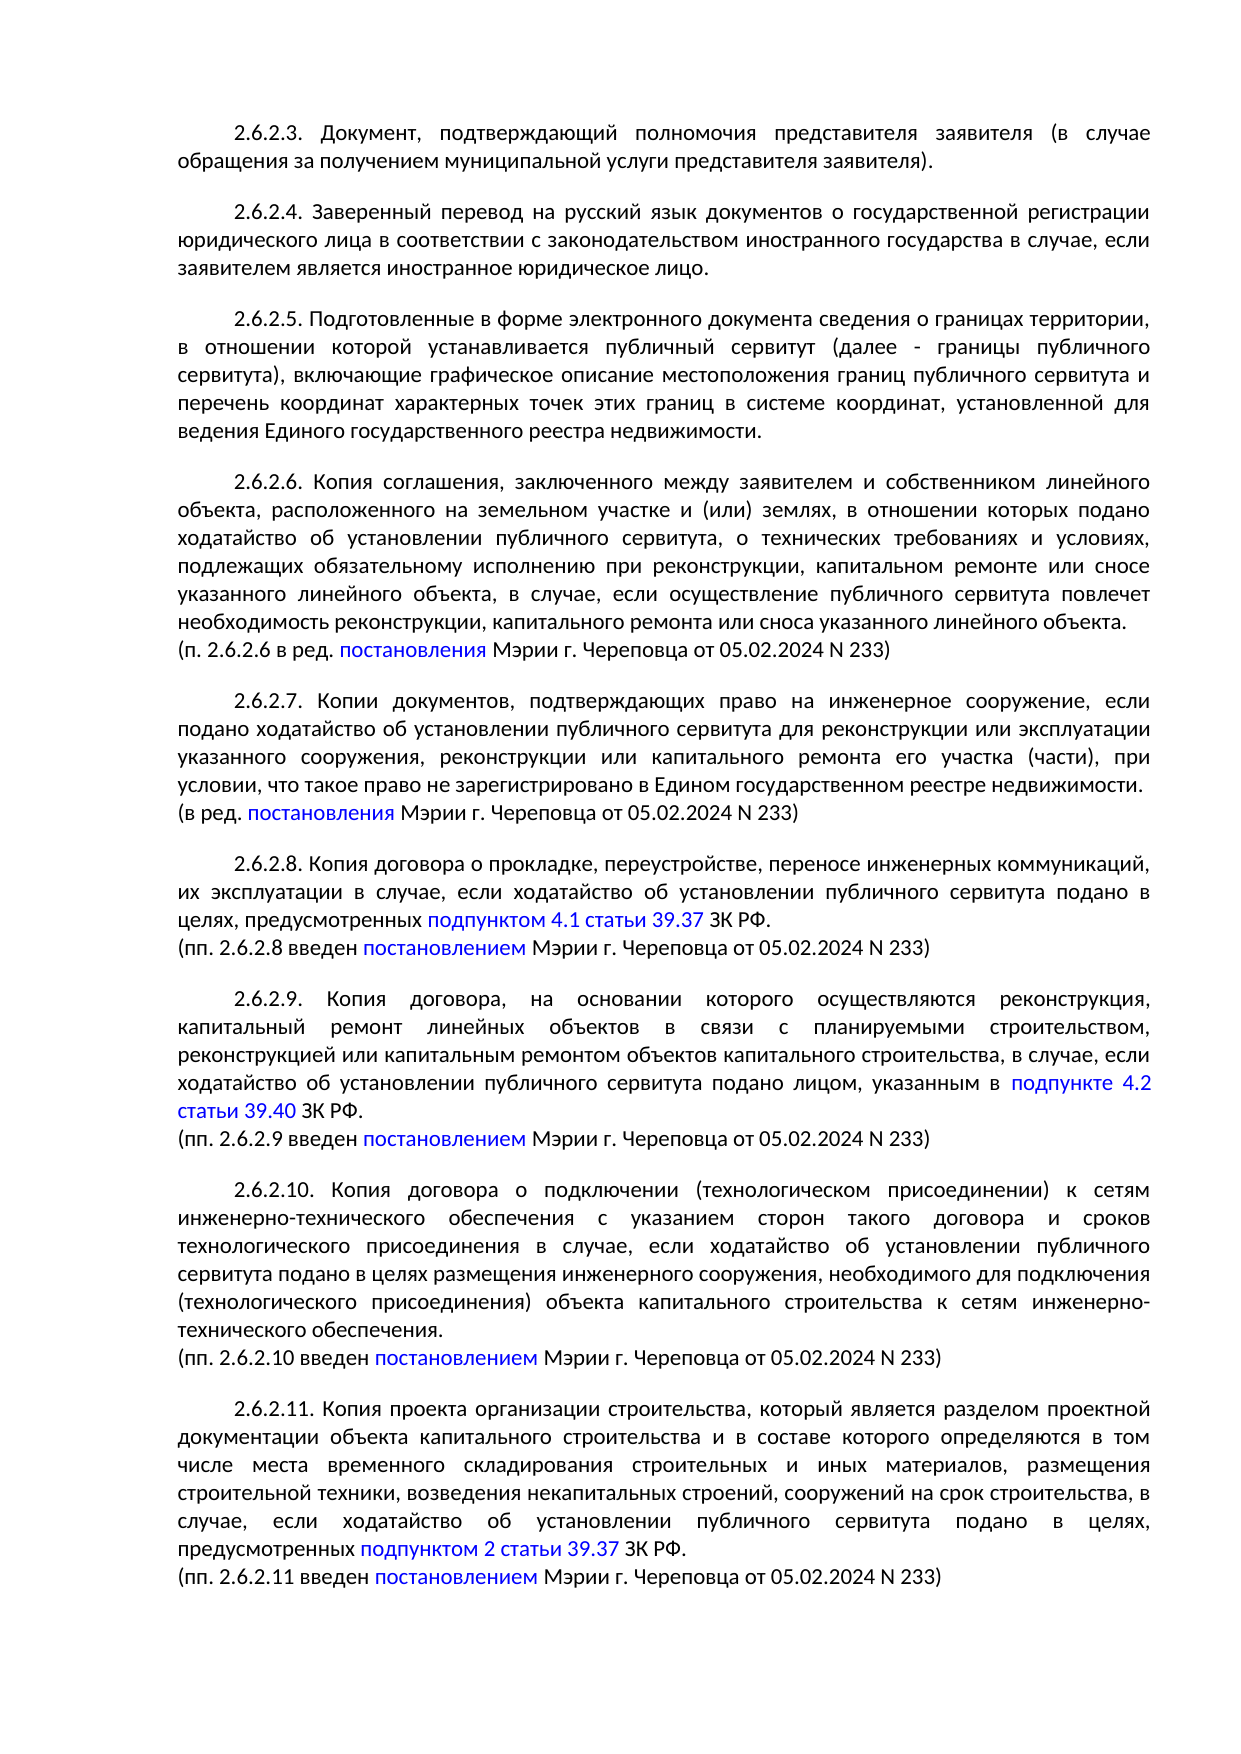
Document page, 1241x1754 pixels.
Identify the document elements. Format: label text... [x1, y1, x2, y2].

text 2.6.2.7. Копии документов, подтверждающих право на инженерное сооружение, если подано ходатайство об установлении публичного сервитута для реконструкции или эксплуатации указанного сооружения, реконструкции или капитального ремонта его участка (части), при условии, что такое право не зарегистрировано в Едином государственном реестре недвижимости. [177, 686, 1152, 798]
text 2.6.2.10. Копия договора о подключении (технологическом присоединении) к сетям инженерно-технического обеспечения с указанием сторон такого договора и сроков технологического присоединения в случае, если ходатайство об установлении публичного сервитута подано в целях размещения инженерного сооружения, необходимого для подключения (технологического присоединения) объекта капитального строительства к сетям инженерно-технического обеспечения. [177, 1175, 1152, 1343]
text 2.6.2.8. Копия договора о прокладке, переустройстве, переносе инженерных коммуникаций, их эксплуатации в случае, если ходатайство об установлении публичного сервитута подано в целях, предусмотренных подпунктом 4.1 статьи 39.37 ЗК РФ. [177, 849, 1152, 933]
text (пп. 2.6.2.11 введен постановлением Мэрии г. Череповца от 05.02.2024 N 233) [177, 1562, 1152, 1590]
text 2.6.2.3. Документ, подтверждающий полномочия представителя заявителя (в случае обращения за получением муниципальной услуги представителя заявителя). [177, 118, 1152, 174]
text (пп. 2.6.2.9 введен постановлением Мэрии г. Череповца от 05.02.2024 N 233) [177, 1124, 1152, 1152]
text (п. 2.6.2.6 в ред. постановления Мэрии г. Череповца от 05.02.2024 N 233) [177, 635, 1152, 663]
text 2.6.2.4. Заверенный перевод на русский язык документов о государственной регистрации юридического лица в соответствии с законодательством иностранного государства в случае, если заявителем является иностранное юридическое лицо. [177, 197, 1152, 281]
text 2.6.2.9. Копия договора, на основании которого осуществляются реконструкция, капитальный ремонт линейных объектов в связи с планируемыми строительством, реконструкцией или капитальным ремонтом объектов капитального строительства, в случае, если ходатайство об установлении публичного сервитута подано лицом, указанным в подпункте 4.2 статьи 39.40 ЗК РФ. [177, 984, 1152, 1124]
text 2.6.2.6. Копия соглашения, заключенного между заявителем и собственником линейного объекта, расположенного на земельном участке и (или) землях, в отношении которых подано ходатайство об установлении публичного сервитута, о технических требованиях и условиях, подлежащих обязательному исполнению при реконструкции, капитальном ремонте или сносе указанного линейного объекта, в случае, если осуществление публичного сервитута повлечет необходимость реконструкции, капитального ремонта или сноса указанного линейного объекта. [177, 467, 1152, 635]
text 2.6.2.11. Копия проекта организации строительства, который является разделом проектной документации объекта капитального строительства и в составе которого определяются в том числе места временного складирования строительных и иных материалов, размещения строительной техники, возведения некапитальных строений, сооружений на срок строительства, в случае, если ходатайство об установлении публичного сервитута подано в целях, предусмотренных подпунктом 2 статьи 39.37 ЗК РФ. [177, 1394, 1152, 1562]
text (пп. 2.6.2.8 введен постановлением Мэрии г. Череповца от 05.02.2024 N 233) [177, 933, 1152, 961]
text (пп. 2.6.2.10 введен постановлением Мэрии г. Череповца от 05.02.2024 N 233) [177, 1343, 1152, 1371]
text 2.6.2.5. Подготовленные в форме электронного документа сведения о границах территории, в отношении которой устанавливается публичный сервитут (далее - границы публичного сервитута), включающие графическое описание местоположения границ публичного сервитута и перечень координат характерных точек этих границ в системе координат, установленной для ведения Единого государственного реестра недвижимости. [177, 304, 1152, 444]
text (в ред. постановления Мэрии г. Череповца от 05.02.2024 N 233) [177, 798, 1152, 826]
